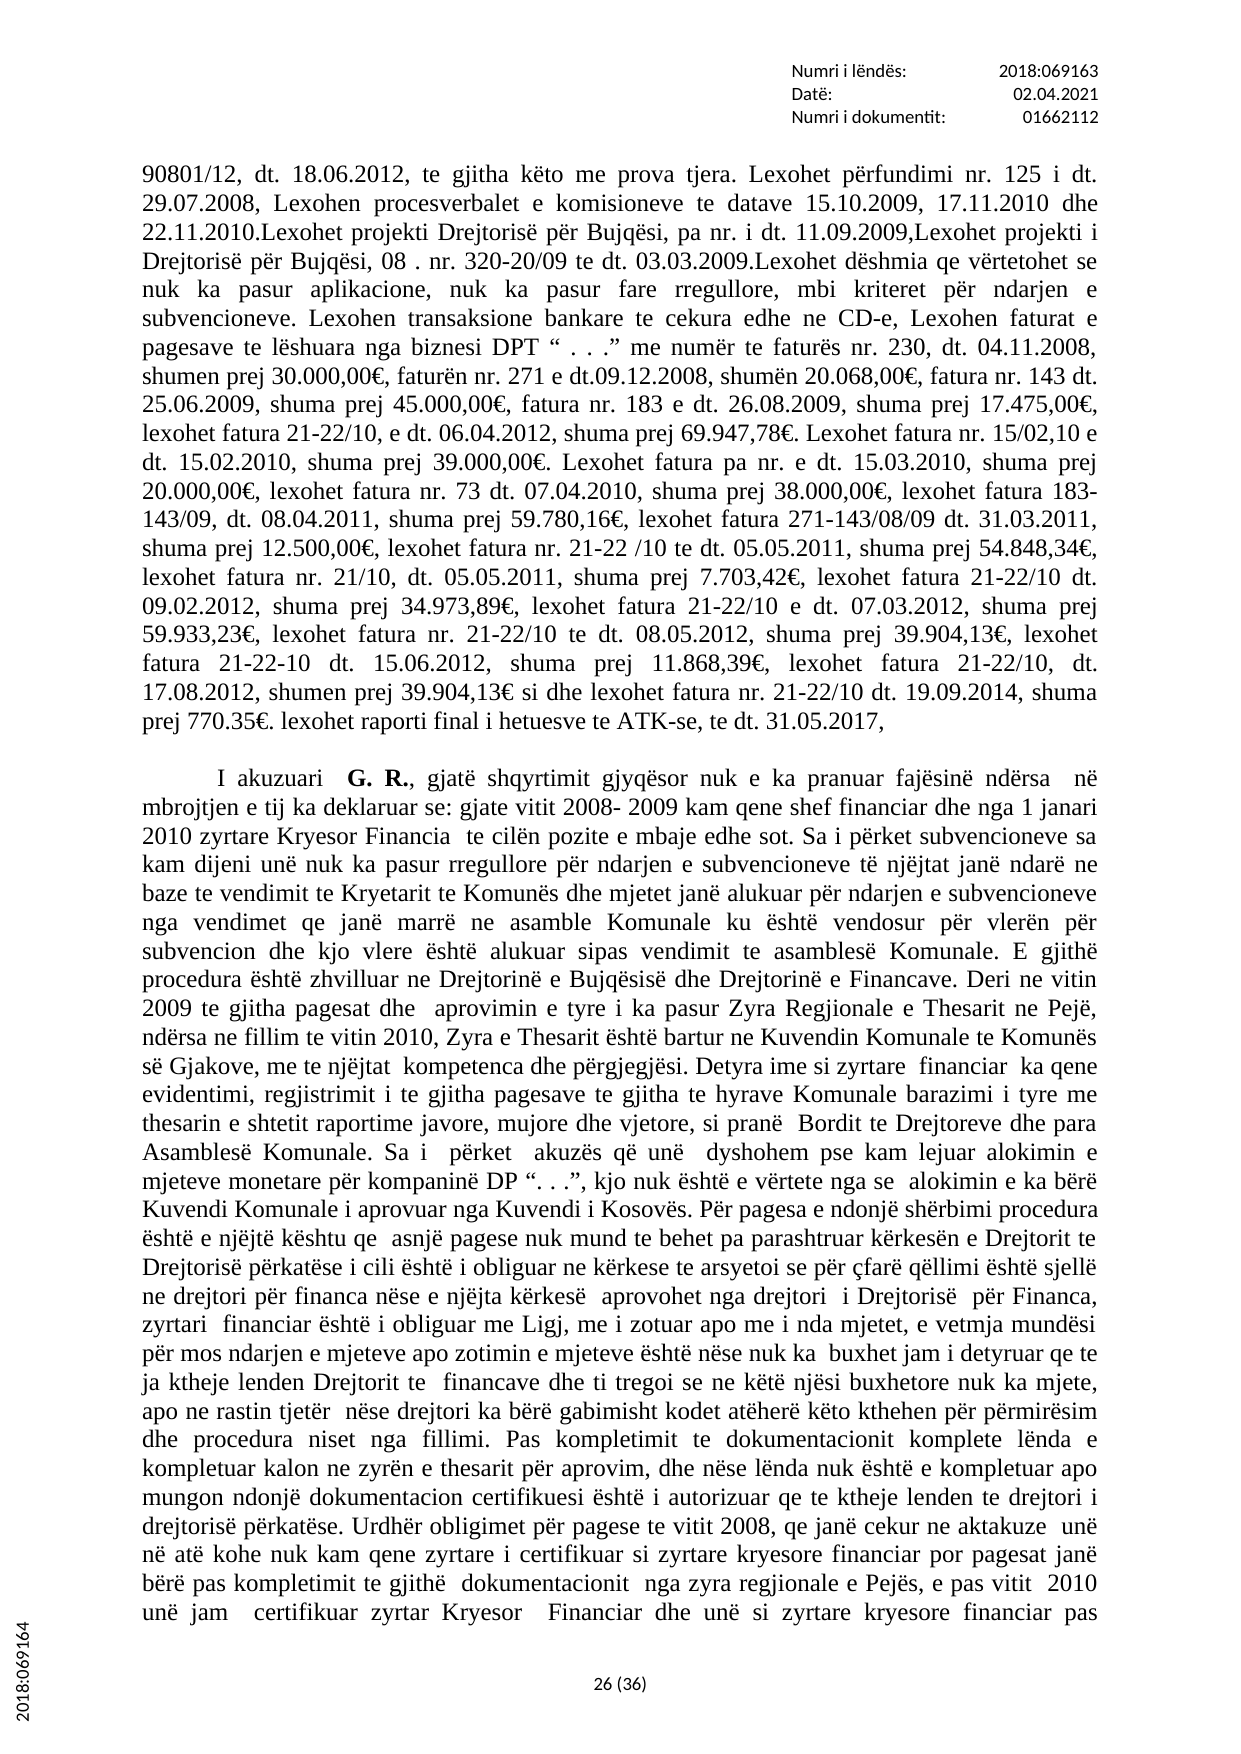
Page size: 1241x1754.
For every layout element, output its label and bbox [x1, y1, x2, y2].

text [142, 763, 1098, 1626]
text [142, 159, 1098, 734]
